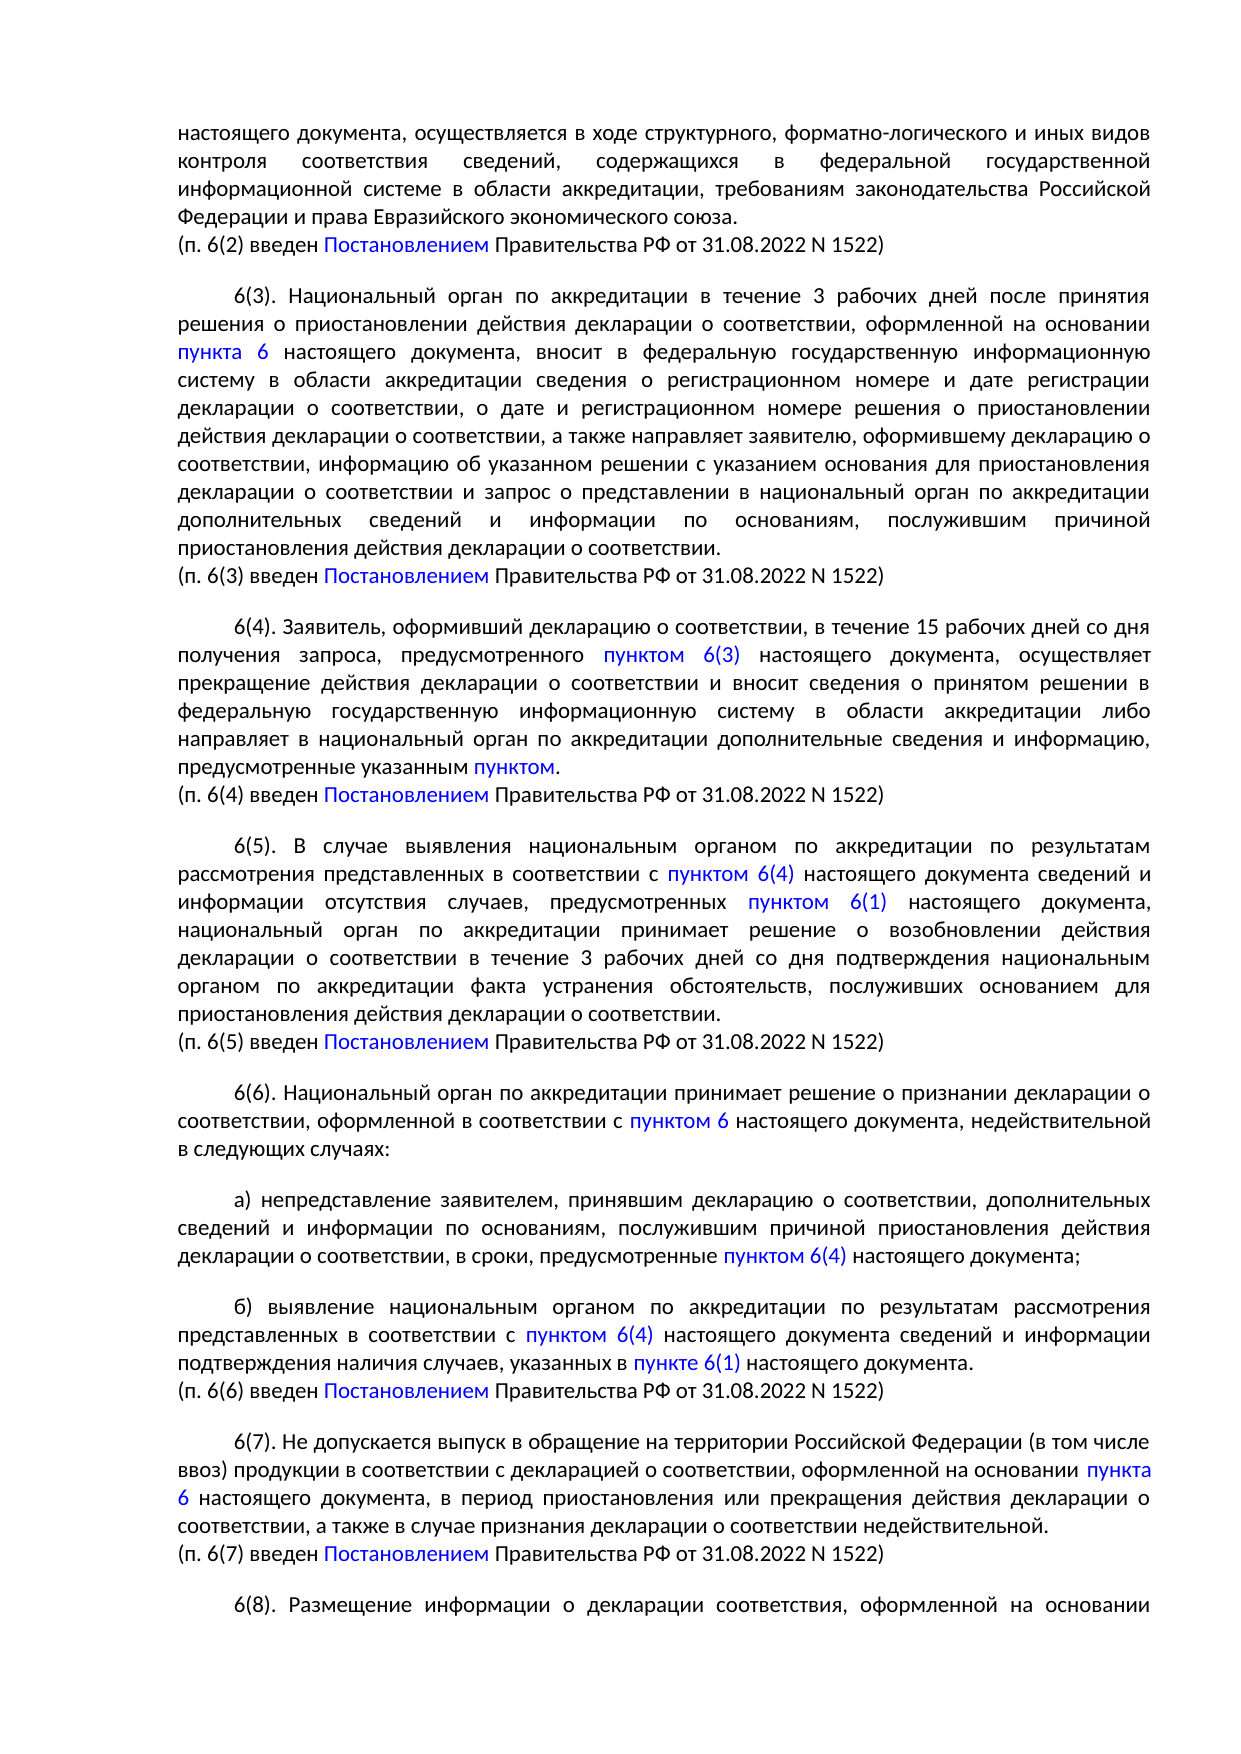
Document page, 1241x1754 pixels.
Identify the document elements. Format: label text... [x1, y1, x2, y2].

text (п. 6(2) введен Постановлением Правительства РФ от 31.08.2022 N 1522) [177, 230, 1152, 258]
text (п. 6(6) введен Постановлением Правительства РФ от 31.08.2022 N 1522) [177, 1376, 1152, 1404]
text 6(7). Не допускается выпуск в обращение на территории Российской Федерации (в том числе ввоз) продукции в соответствии с декларацией о соответствии, оформленной на основании пункта 6 настоящего документа, в период приостановления или прекращения действия декларации о соответствии, а также в случае признания декларации о соответствии недействительной. [177, 1427, 1152, 1539]
text 6(4). Заявитель, оформивший декларацию о соответствии, в течение 15 рабочих дней со дня получения запроса, предусмотренного пунктом 6(3) настоящего документа, осуществляет прекращение действия декларации о соответствии и вносит сведения о принятом решении в федеральную государственную информационную систему в области аккредитации либо направляет в национальный орган по аккредитации дополнительные сведения и информацию, предусмотренные указанным пунктом. [177, 612, 1152, 780]
text 6(6). Национальный орган по аккредитации принимает решение о признании декларации о соответствии, оформленной в соответствии с пунктом 6 настоящего документа, недействительной в следующих случаях: [177, 1078, 1152, 1162]
text а) непредставление заявителем, принявшим декларацию о соответствии, дополнительных сведений и информации по основаниям, послужившим причиной приостановления действия декларации о соответствии, в сроки, предусмотренные пунктом 6(4) настоящего документа; [177, 1185, 1152, 1269]
text (п. 6(7) введен Постановлением Правительства РФ от 31.08.2022 N 1522) [177, 1539, 1152, 1567]
text 6(3). Национальный орган по аккредитации в течение 3 рабочих дней после принятия решения о приостановлении действия декларации о соответствии, оформленной на основании пункта 6 настоящего документа, вносит в федеральную государственную информационную систему в области аккредитации сведения о регистрационном номере и дате регистрации декларации о соответствии, о дате и регистрационном номере решения о приостановлении действия декларации о соответствии, а также направляет заявителю, оформившему декларацию о соответствии, информацию об указанном решении с указанием основания для приостановления декларации о соответствии и запрос о представлении в национальный орган по аккредитации дополнительных сведений и информации по основаниям, послужившим причиной приостановления действия декларации о соответствии. [177, 281, 1152, 561]
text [177, 118, 1152, 230]
text б) выявление национальным органом по аккредитации по результатам рассмотрения представленных в соответствии с пунктом 6(4) настоящего документа сведений и информации подтверждения наличия случаев, указанных в пункте 6(1) настоящего документа. [177, 1292, 1152, 1376]
text 6(5). В случае выявления национальным органом по аккредитации по результатам рассмотрения представленных в соответствии с пунктом 6(4) настоящего документа сведений и информации отсутствия случаев, предусмотренных пунктом 6(1) настоящего документа, национальный орган по аккредитации принимает решение о возобновлении действия декларации о соответствии в течение 3 рабочих дней со дня подтверждения национальным органом по аккредитации факта устранения обстоятельств, послуживших основанием для приостановления действия декларации о соответствии. [177, 831, 1152, 1027]
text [177, 1590, 1152, 1618]
text (п. 6(4) введен Постановлением Правительства РФ от 31.08.2022 N 1522) [177, 780, 1152, 808]
text (п. 6(3) введен Постановлением Правительства РФ от 31.08.2022 N 1522) [177, 561, 1152, 589]
text (п. 6(5) введен Постановлением Правительства РФ от 31.08.2022 N 1522) [177, 1027, 1152, 1056]
